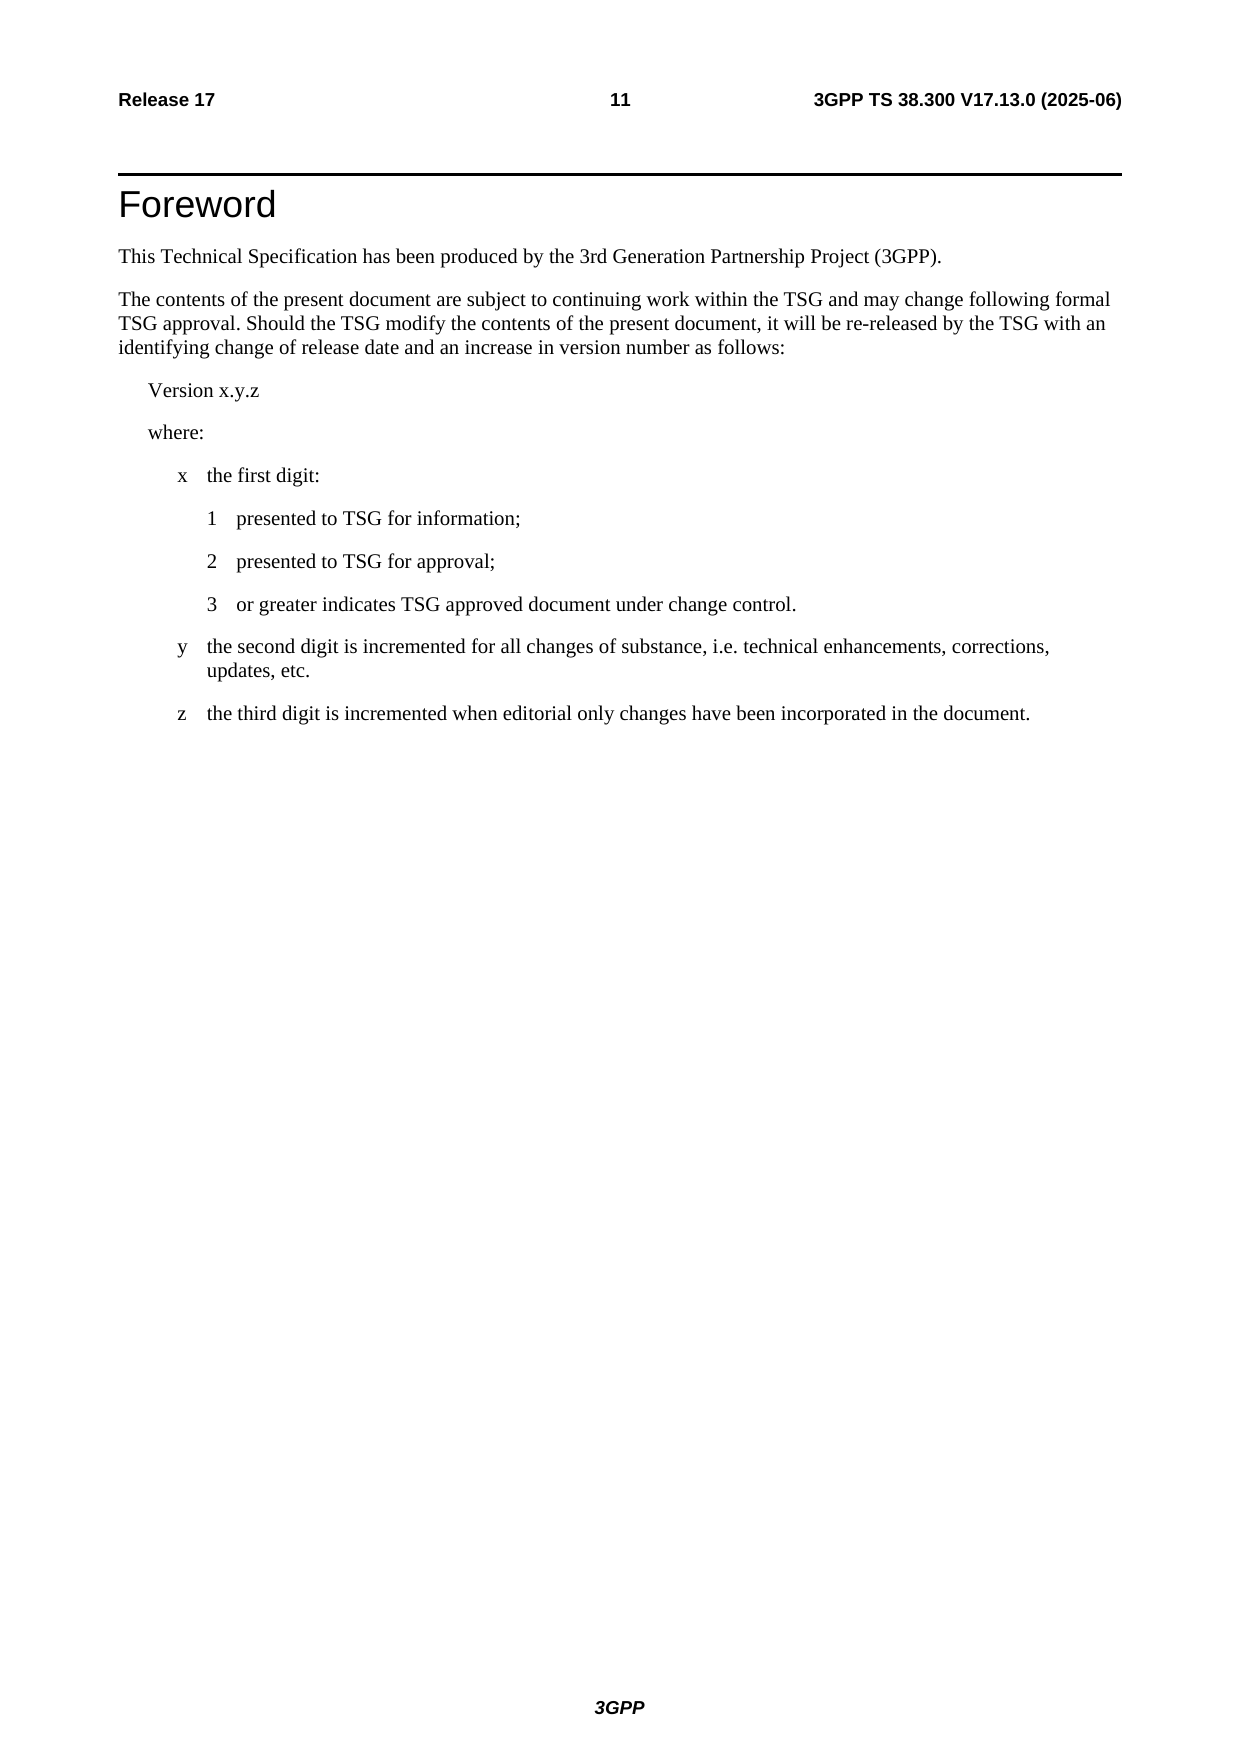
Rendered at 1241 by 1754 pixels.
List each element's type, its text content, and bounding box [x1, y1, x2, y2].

text where: [148, 420, 1122, 444]
text 2 presented to TSG for approval; [207, 549, 1122, 573]
text Version x.y.z [148, 377, 1122, 402]
text 1 presented to TSG for information; [207, 506, 1122, 530]
text 3 or greater indicates TSG approved document under change control. [207, 592, 1122, 616]
text x the first digit: [177, 463, 1122, 487]
text z the third digit is incremented when editorial only changes have been incorporated in the document. [177, 701, 1122, 725]
text y the second digit is incremented for all changes of substance, i.e. technical enhancements, corrections, updates, etc. [177, 634, 1122, 682]
subtitle Foreword [118, 176, 1122, 225]
text The contents of the present document are subject to continuing work within the TSG and may change following formal TSG approval. Should the TSG modify the contents of the present document, it will be re-released by the TSG with an identifying change of release date and an increase in version number as follows: [118, 287, 1122, 359]
text This Technical Specification has been produced by the 3rd Generation Partnership Project (3GPP). [118, 244, 1122, 268]
